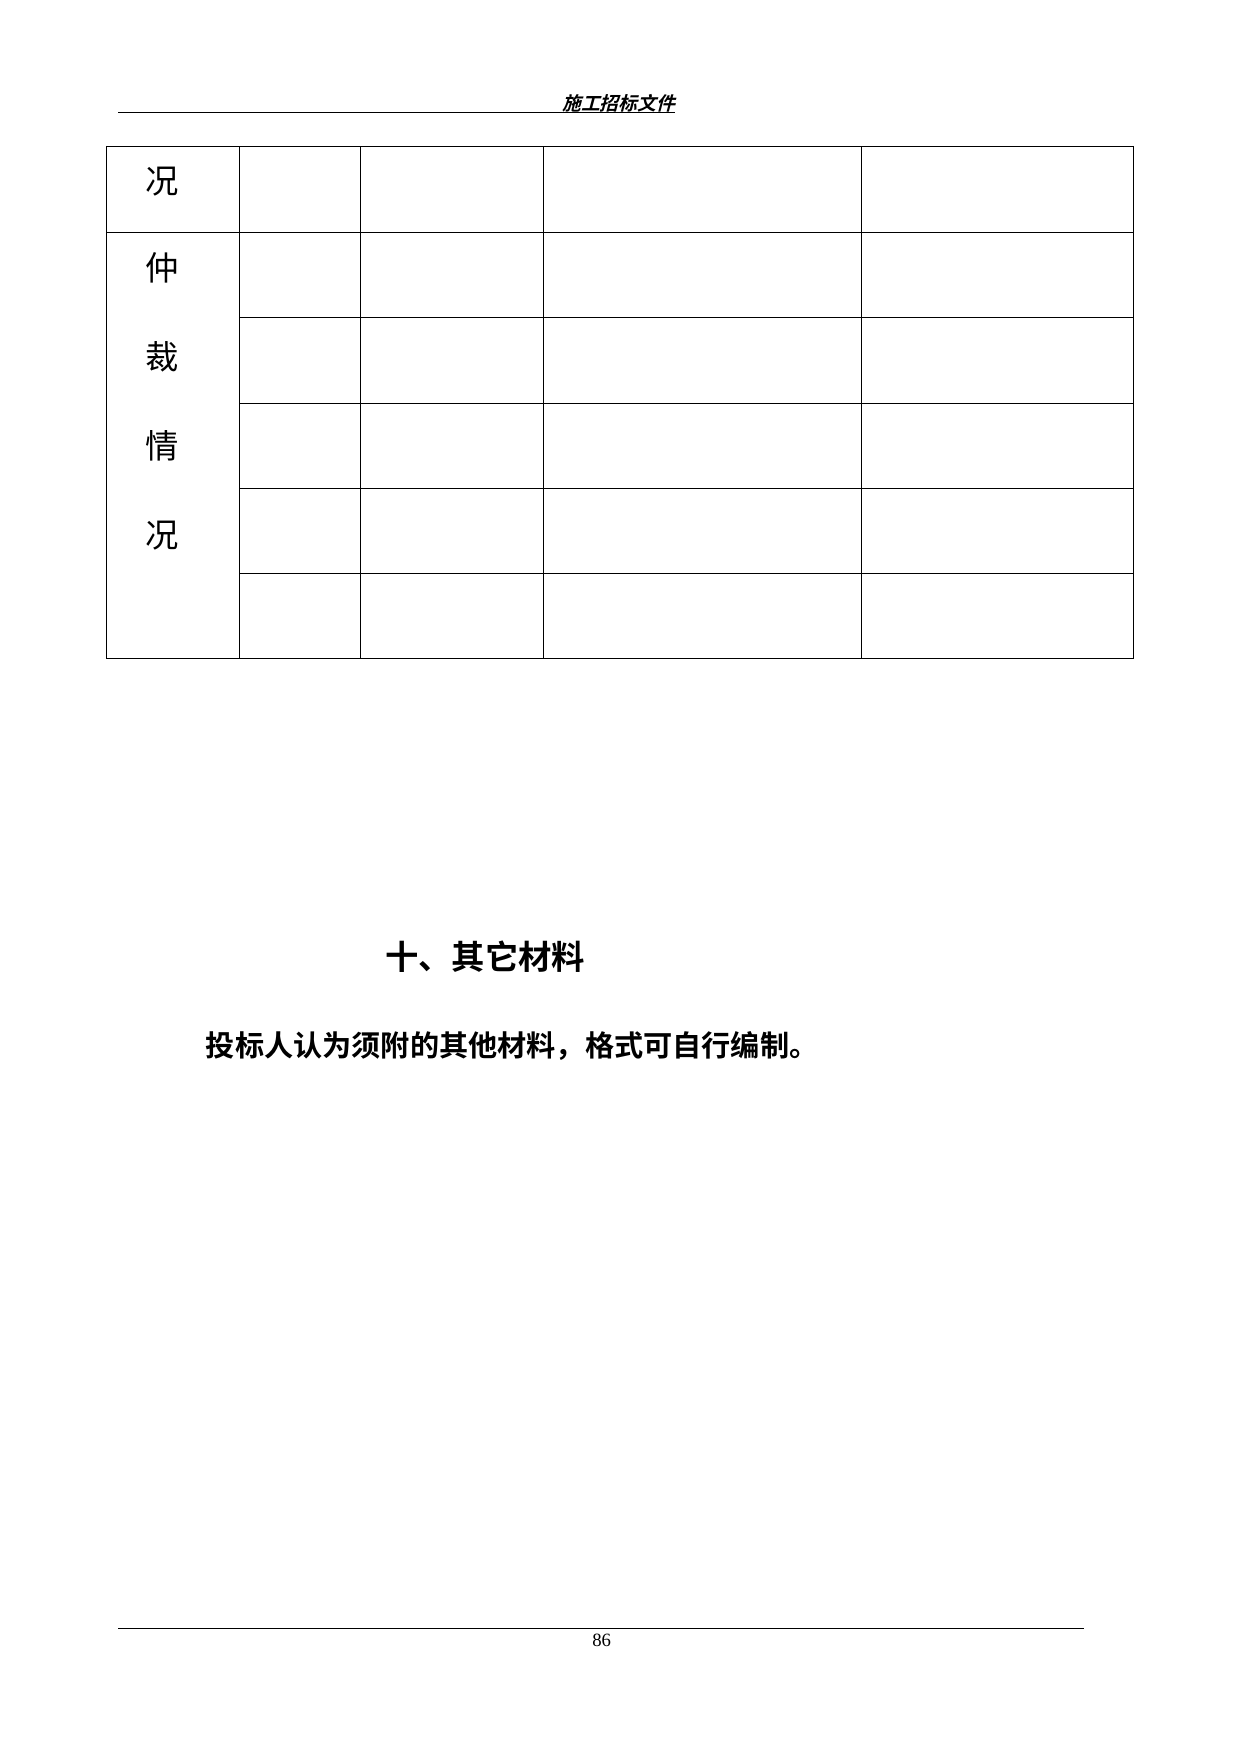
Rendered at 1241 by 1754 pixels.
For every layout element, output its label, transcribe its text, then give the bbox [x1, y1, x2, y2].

table_cell [862, 489, 1133, 573]
table_cell [544, 574, 861, 658]
table_cell 仲 裁 情 况 [107, 233, 239, 658]
table_cell [544, 233, 861, 317]
table_cell [544, 318, 861, 402]
table_cell [361, 318, 543, 402]
table_cell [361, 147, 543, 232]
table_cell [240, 574, 360, 658]
table_cell [862, 574, 1133, 658]
text 投标人认为须附的其他材料，格式可自行编制。 [118, 1011, 1122, 1076]
table_cell [240, 233, 360, 317]
table_cell [544, 147, 861, 232]
table_cell [240, 147, 360, 232]
table_cell [544, 404, 861, 488]
table_cell [361, 233, 543, 317]
table_cell [862, 147, 1133, 232]
table_cell [544, 489, 861, 573]
table_cell [240, 404, 360, 488]
table_cell [862, 318, 1133, 402]
table_cell [862, 233, 1133, 317]
table_cell [862, 404, 1133, 488]
text 十、其它材料 [118, 922, 1100, 987]
table_cell [361, 574, 543, 658]
table_cell [361, 489, 543, 573]
table_cell [240, 318, 360, 402]
table_cell [240, 489, 360, 573]
table_cell [361, 404, 543, 488]
